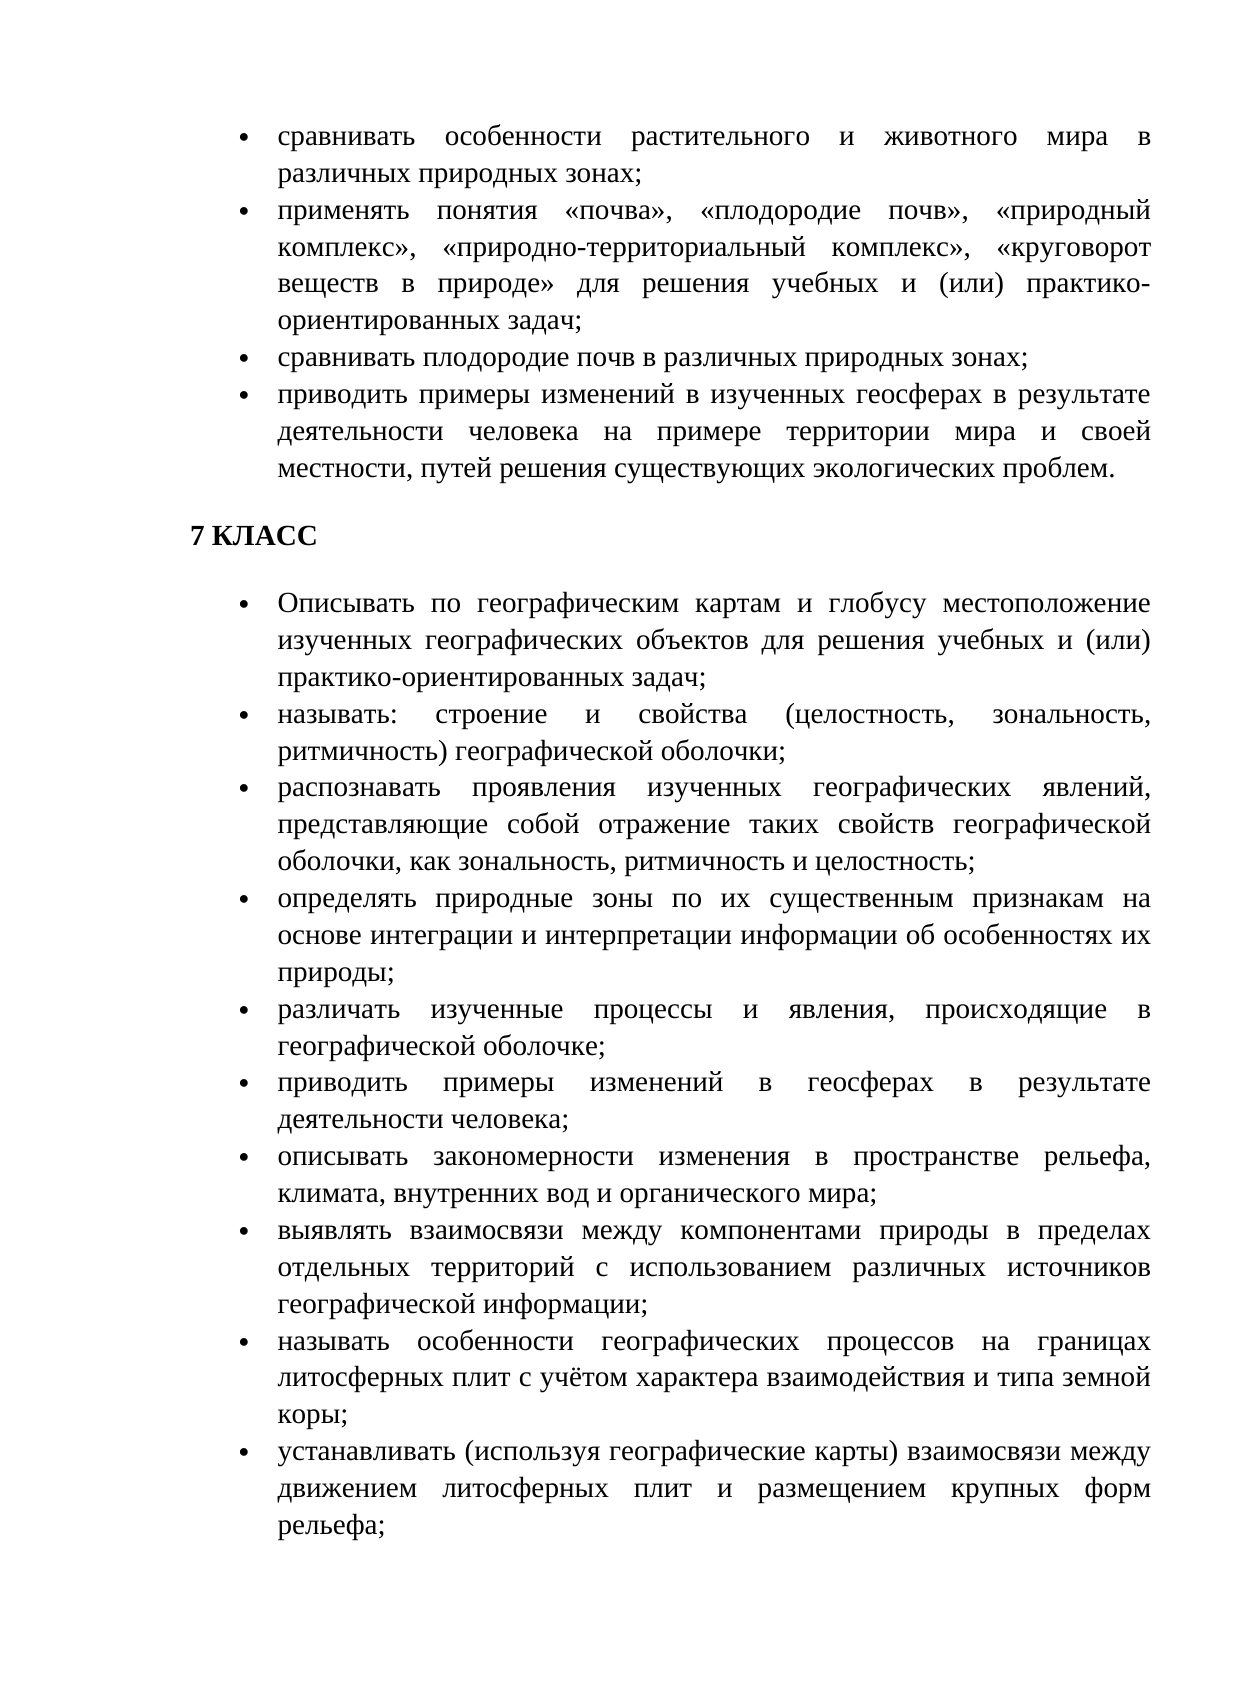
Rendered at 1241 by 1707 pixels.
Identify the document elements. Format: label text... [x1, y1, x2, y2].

list приводить примеры изменений в геосферах в результате деятельности человека; [240, 1064, 1152, 1135]
list сравнивать особенности растительного и животного мира в различных природных зонах; [240, 118, 1152, 188]
list называть: строение и свойства (целостность, зональность, ритмичность) географической оболочки; [240, 696, 1152, 766]
list определять природные зоны по их существенным признакам на основе интеграции и интерпретации информации об особенностях их природы; [240, 880, 1152, 987]
list распознавать проявления изученных географических явлений, представляющие собой отражение таких свойств географической оболочки, как зональность, ритмичность и целостность; [240, 769, 1152, 877]
list Описывать по географическим картам и глобусу местоположение изученных географических объектов для решения учебных и (или) практико-ориентированных задач; [240, 585, 1152, 692]
list выявлять взаимосвязи между компонентами природы в пределах отдельных территорий с использованием различных источников географической информации; [240, 1212, 1152, 1319]
list приводить примеры изменений в изученных геосферах в результате деятельности человека на примере территории мира и своей местности, путей решения существующих экологических проблем. [240, 376, 1152, 483]
list применять понятия «почва», «плодородие почв», «природный комплекс», «природно-территориальный комплекс», «круговорот веществ в природе» для решения учебных и (или) практико-ориентированных задач; [240, 192, 1152, 336]
list устанавливать (используя географические карты) взаимосвязи между движением литосферных плит и размещением крупных форм рельефа; [240, 1433, 1152, 1541]
list описывать закономерности изменения в пространстве рельефа, климата, внутренних вод и органического мира; [240, 1138, 1152, 1209]
list сравнивать плодородие почв в различных природных зонах; [240, 339, 1152, 373]
list различать изученные процессы и явления, происходящие в географической оболочке; [240, 991, 1152, 1061]
text 7 КЛАСС [190, 518, 1152, 551]
list называть особенности географических процессов на границах литосферных плит с учётом характера взаимодействия и типа земной коры; [240, 1323, 1152, 1430]
